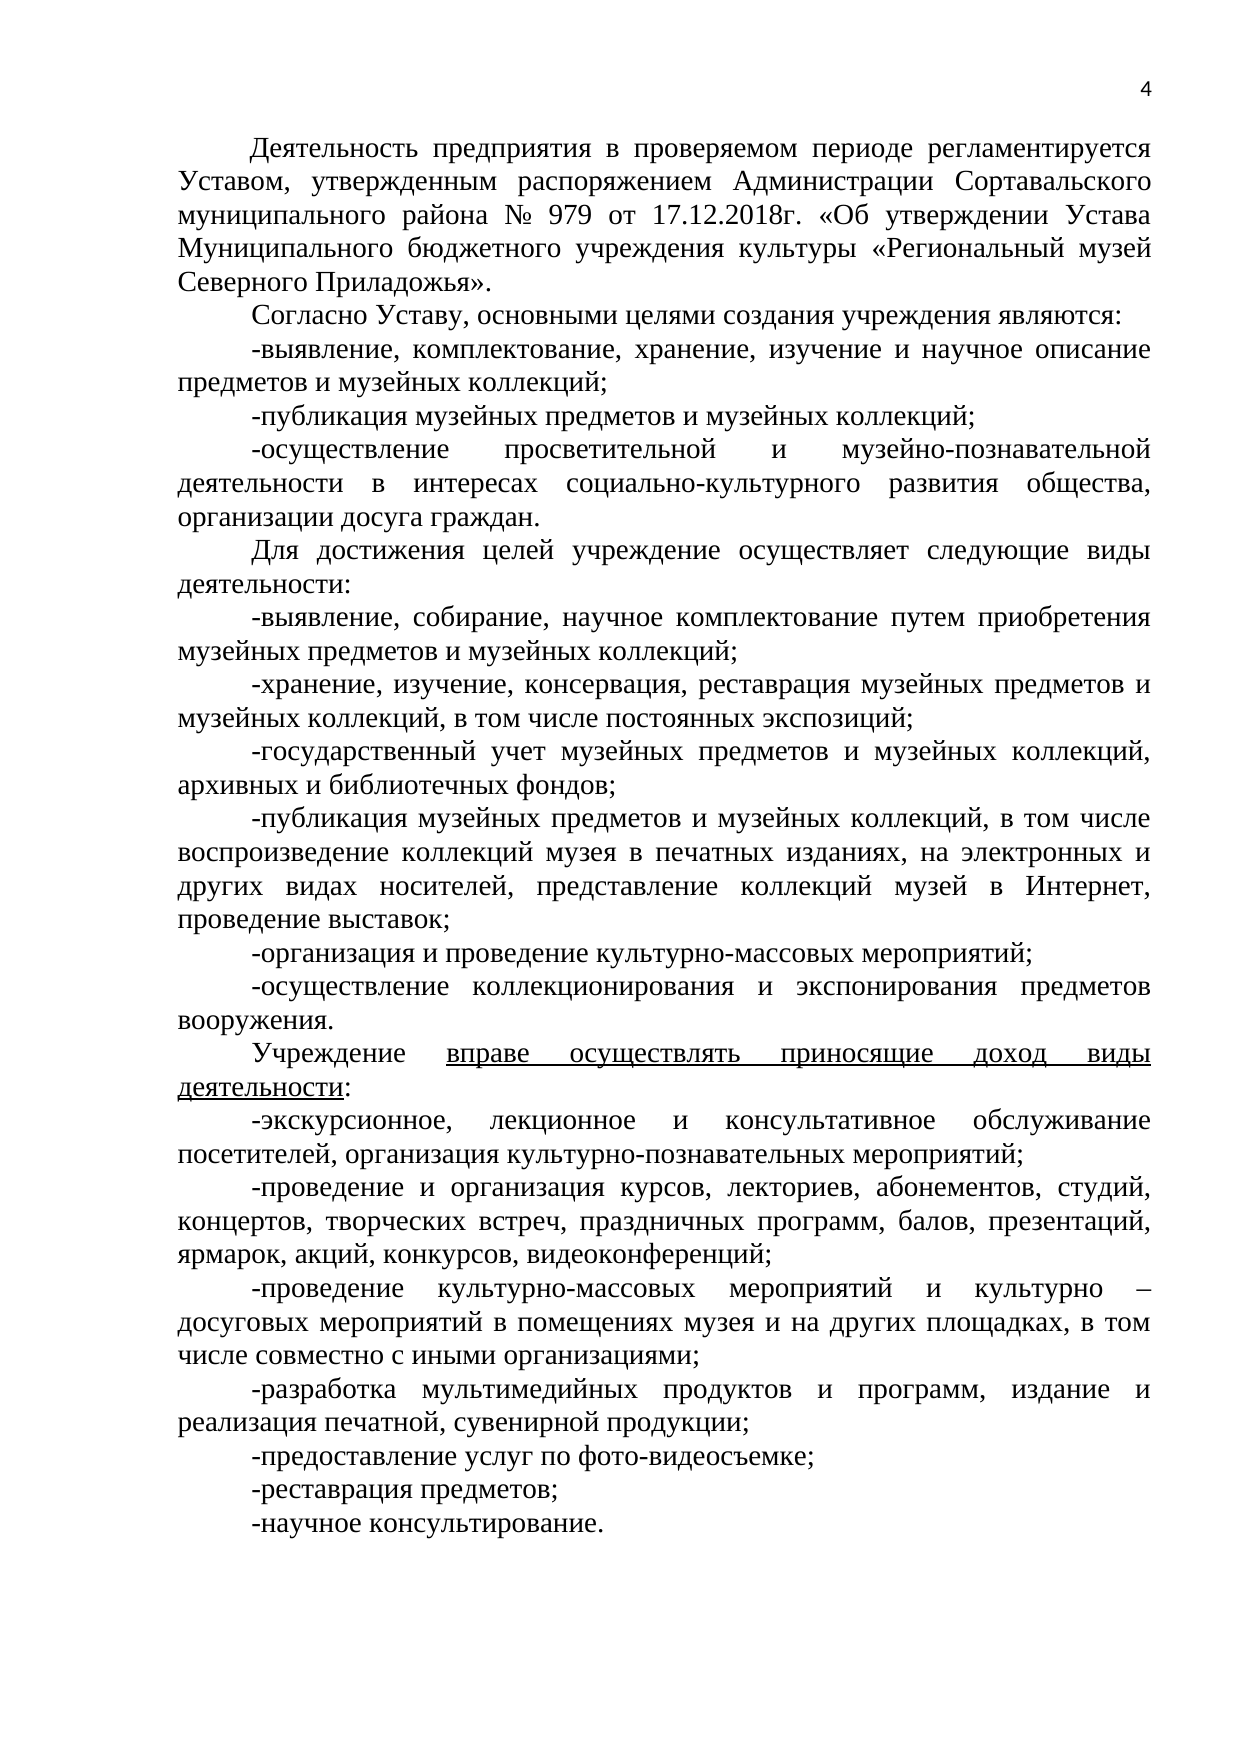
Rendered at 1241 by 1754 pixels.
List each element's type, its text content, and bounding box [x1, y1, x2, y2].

text -реставрация предметов; [177, 1471, 1152, 1505]
text -выявление, собирание, научное комплектование путем приобретения музейных предметов и музейных коллекций; [177, 599, 1152, 666]
text -научное консультирование. [177, 1505, 1152, 1538]
text -осуществление просветительной и музейно-познавательной деятельности в интересах социально-культурного развития общества, организации досуга граждан. [177, 432, 1152, 532]
text -экскурсионное, лекционное и консультативное обслуживание посетителей, организация культурно-познавательных мероприятий; [177, 1102, 1152, 1169]
text Учреждение вправе осуществлять приносящие доход виды деятельности: [177, 1035, 1152, 1102]
text -хранение, изучение, консервация, реставрация музейных предметов и музейных коллекций, в том числе постоянных экспозиций; [177, 666, 1152, 733]
text -публикация музейных предметов и музейных коллекций; [177, 398, 1152, 432]
text -предоставление услуг по фото-видеосъемке; [177, 1438, 1152, 1471]
text Согласно Уставу, основными целями создания учреждения являются: [177, 297, 1152, 331]
text -государственный учет музейных предметов и музейных коллекций, архивных и библиотечных фондов; [177, 733, 1152, 801]
text -проведение и организация курсов, лекториев, абонементов, студий, концертов, творческих встреч, праздничных программ, балов, презентаций, ярмарок, акций, конкурсов, видеоконференций; [177, 1169, 1152, 1270]
text -организация и проведение культурно-массовых мероприятий; [177, 935, 1152, 968]
text Деятельность предприятия в проверяемом периоде регламентируется Уставом, утвержденным распоряжением Администрации Сортавальского муниципального района № 979 от 17.12.2018г. «Об утверждении Устава Муниципального бюджетного учреждения культуры «Региональный музей Северного Приладожья». [177, 130, 1152, 297]
text -разработка мультимедийных продуктов и программ, издание и реализация печатной, сувенирной продукции; [177, 1371, 1152, 1438]
text -выявление, комплектование, хранение, изучение и научное описание предметов и музейных коллекций; [177, 331, 1152, 398]
text Для достижения целей учреждение осуществляет следующие виды деятельности: [177, 532, 1152, 599]
text -публикация музейных предметов и музейных коллекций, в том числе воспроизведение коллекций музея в печатных изданиях, на электронных и других видах носителей, представление коллекций музей в Интернет, проведение выставок; [177, 801, 1152, 935]
text -осуществление коллекционирования и экспонирования предметов вооружения. [177, 968, 1152, 1035]
text -проведение культурно-массовых мероприятий и культурно – досуговых мероприятий в помещениях музея и на других площадках, в том числе совместно с иными организациями; [177, 1270, 1152, 1371]
